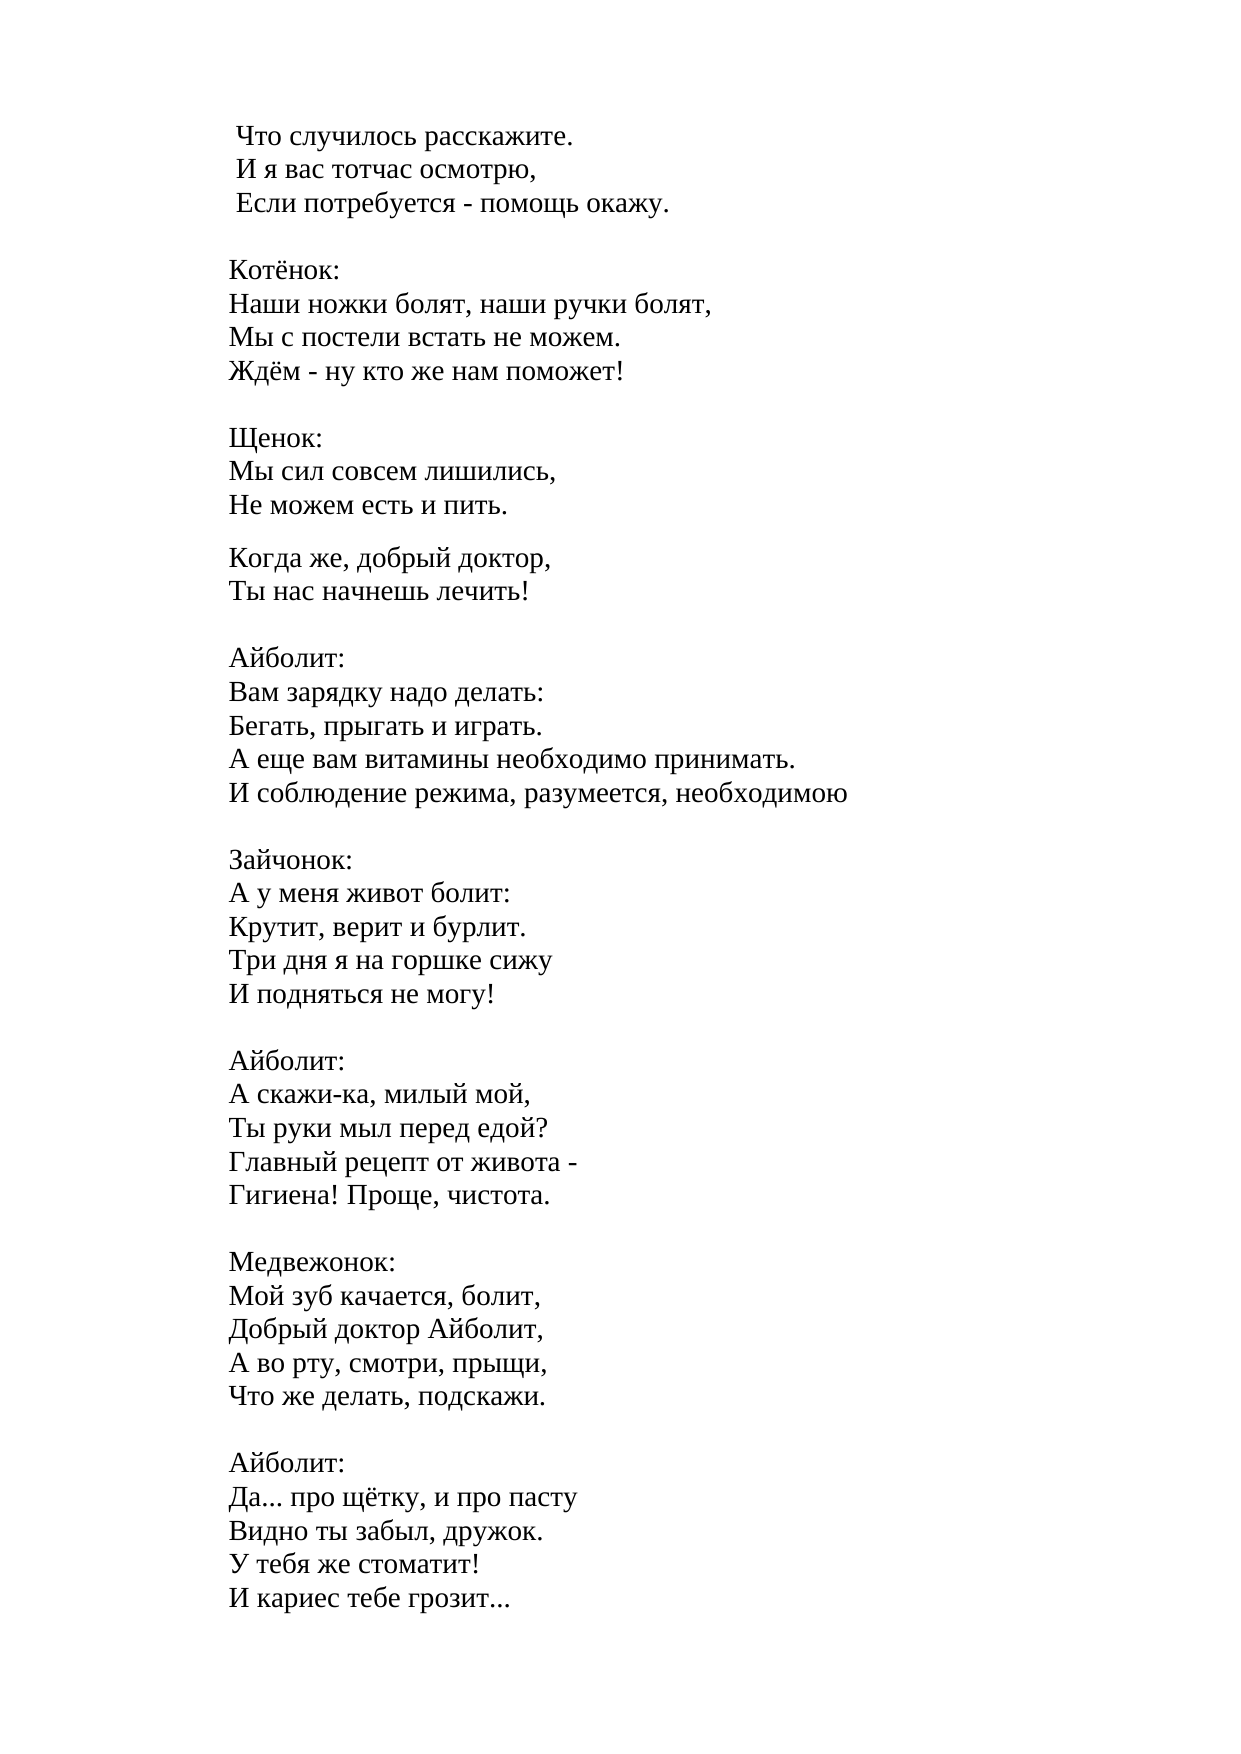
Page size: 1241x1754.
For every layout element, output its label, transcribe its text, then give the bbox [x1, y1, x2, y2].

text И подняться не могу! [177, 976, 1152, 1009]
text Котёнок: [177, 252, 1152, 286]
text У тебя же стоматит! [177, 1546, 1152, 1580]
text Мы с постели встать не можем. [177, 319, 1152, 353]
text Когда же, добрый доктор, [177, 540, 1152, 573]
text Мой зуб качается, болит, [177, 1278, 1152, 1311]
text Три дня я на горшке сижу [177, 942, 1152, 976]
text Гигиена! Проще, чистота. [177, 1177, 1152, 1211]
text Вам зарядку надо делать: [177, 674, 1152, 708]
text Щенок: [177, 420, 1152, 453]
text Айболит: [177, 1446, 1152, 1479]
text Главный рецепт от живота - [177, 1144, 1152, 1177]
text Ты руки мыл перед едой? [177, 1110, 1152, 1144]
text Мы сил совсем лишились, [177, 453, 1152, 487]
text А во рту, смотри, прыщи, [177, 1345, 1152, 1378]
text Ты нас начнешь лечить! [177, 573, 1152, 607]
text И кариес тебе грозит... [177, 1580, 1152, 1613]
text Добрый доктор Айболит, [177, 1311, 1152, 1345]
text А еще вам витамины необходимо принимать. [177, 741, 1152, 775]
text Если потребуется - помощь окажу. [177, 185, 1152, 219]
text И я вас тотчас осмотрю, [177, 152, 1152, 185]
text А скажи-ка, милый мой, [177, 1077, 1152, 1110]
text Что случилось расскажите. [177, 118, 1152, 152]
text Что же делать, подскажи. [177, 1378, 1152, 1412]
text Не можем есть и пить. [177, 487, 1152, 521]
text Зайчонок: [177, 842, 1152, 875]
text Бегать, прыгать и играть. [177, 708, 1152, 741]
text И соблюдение режима, разумеется, необходимою [177, 775, 1152, 808]
text Да... про щётку, и про пасту [177, 1479, 1152, 1513]
text Видно ты забыл, дружок. [177, 1513, 1152, 1546]
text А у меня живот болит: [177, 875, 1152, 909]
text Крутит, верит и бурлит. [177, 909, 1152, 942]
text Наши ножки болят, наши ручки болят, [177, 286, 1152, 319]
text Медвежонок: [177, 1244, 1152, 1278]
text Айболит: [177, 1043, 1152, 1077]
text Айболит: [177, 641, 1152, 674]
text Ждём - ну кто же нам поможет! [177, 353, 1152, 386]
